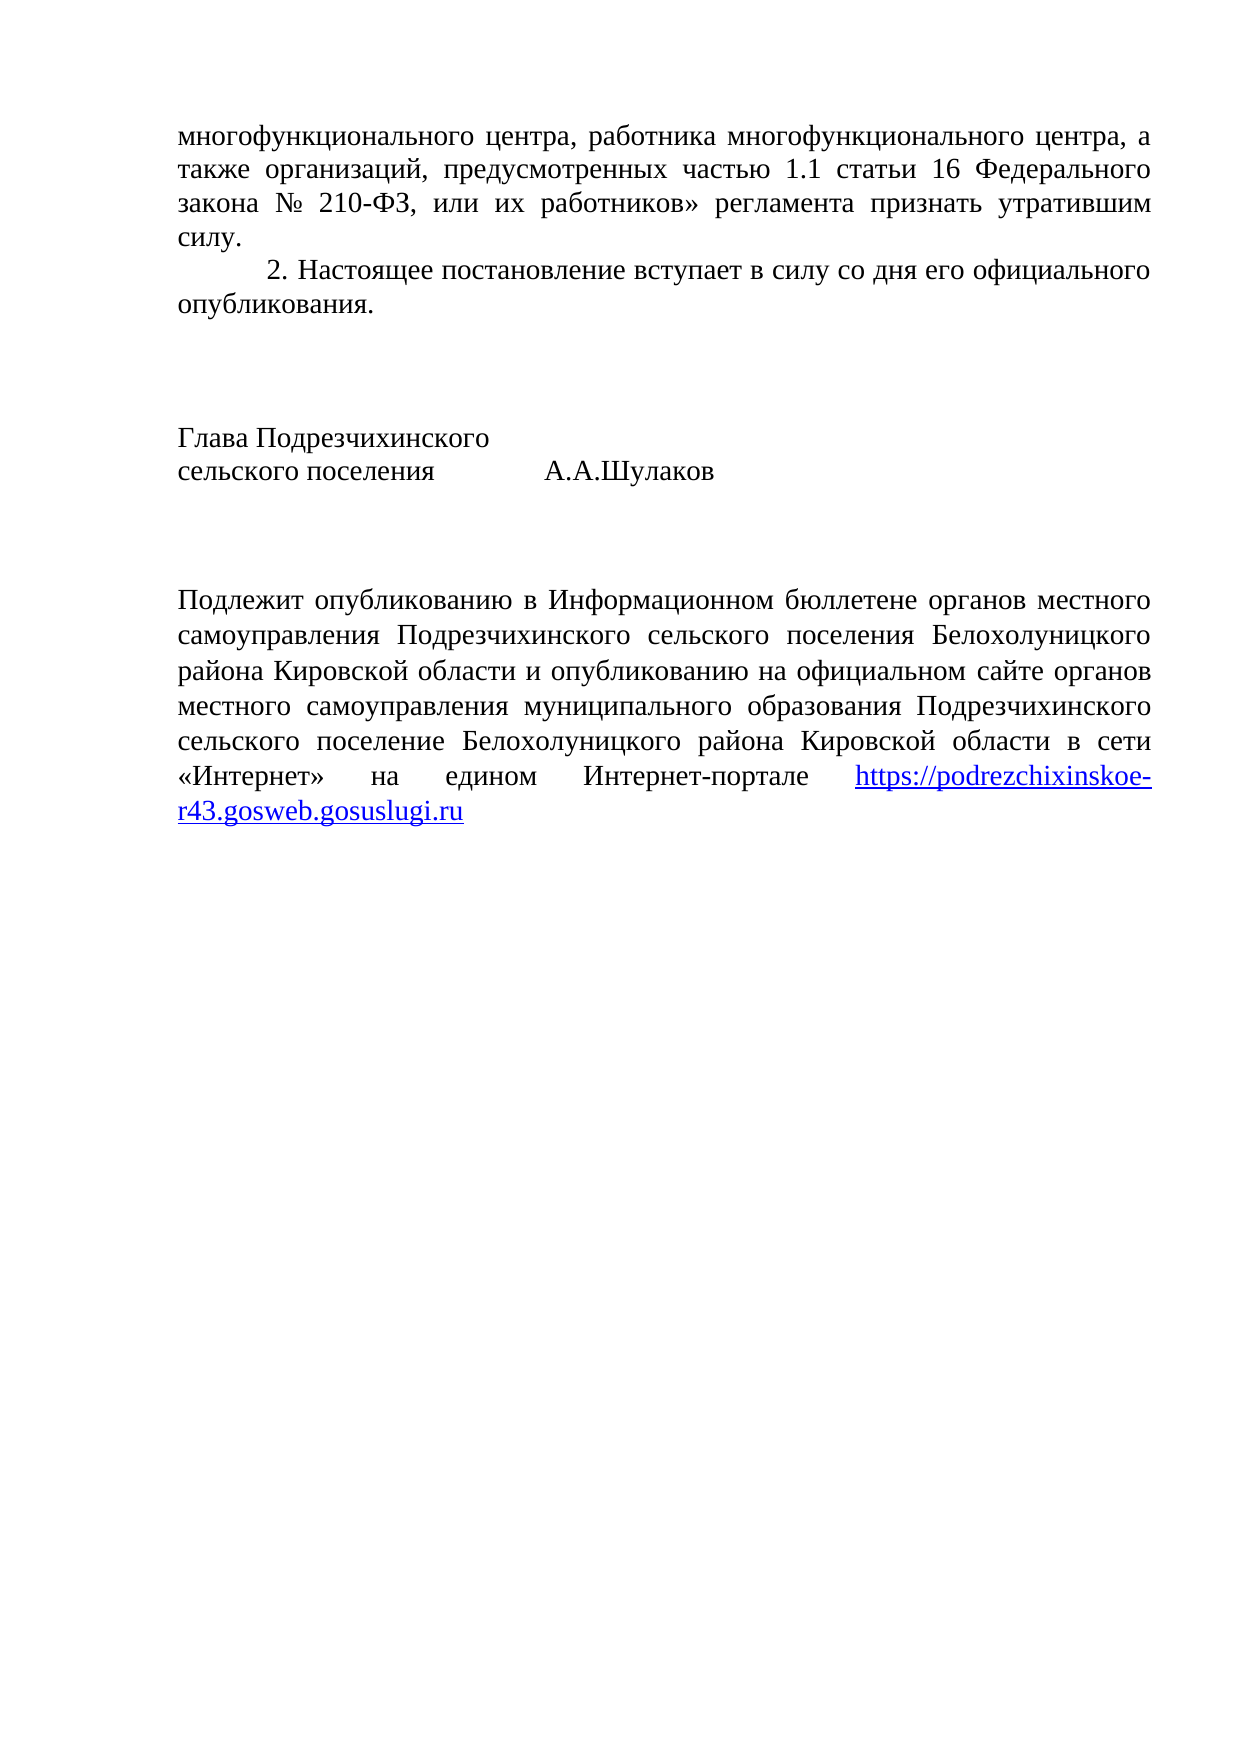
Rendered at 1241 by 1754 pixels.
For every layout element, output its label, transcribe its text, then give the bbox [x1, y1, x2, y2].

text 2. Настоящее постановление вступает в силу со дня его официального опубликования. [177, 252, 1152, 319]
text сельского поселения А.А.Шулаков [177, 453, 1152, 487]
text Глава Подрезчихинского [177, 420, 1152, 453]
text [177, 118, 1152, 252]
text Подлежит опубликованию в Информационном бюллетене органов местного самоуправления Подрезчихинского сельского поселения Белохолуницкого района Кировской области и опубликованию на официальном сайте органов местного самоуправления муниципального образования Подрезчихинского сельского поселение Белохолуницкого района Кировской области в сети «Интернет» на едином Интернет-портале https://podrezchixinskoe-r43.gosweb.gosuslugi.ru [177, 582, 1152, 827]
